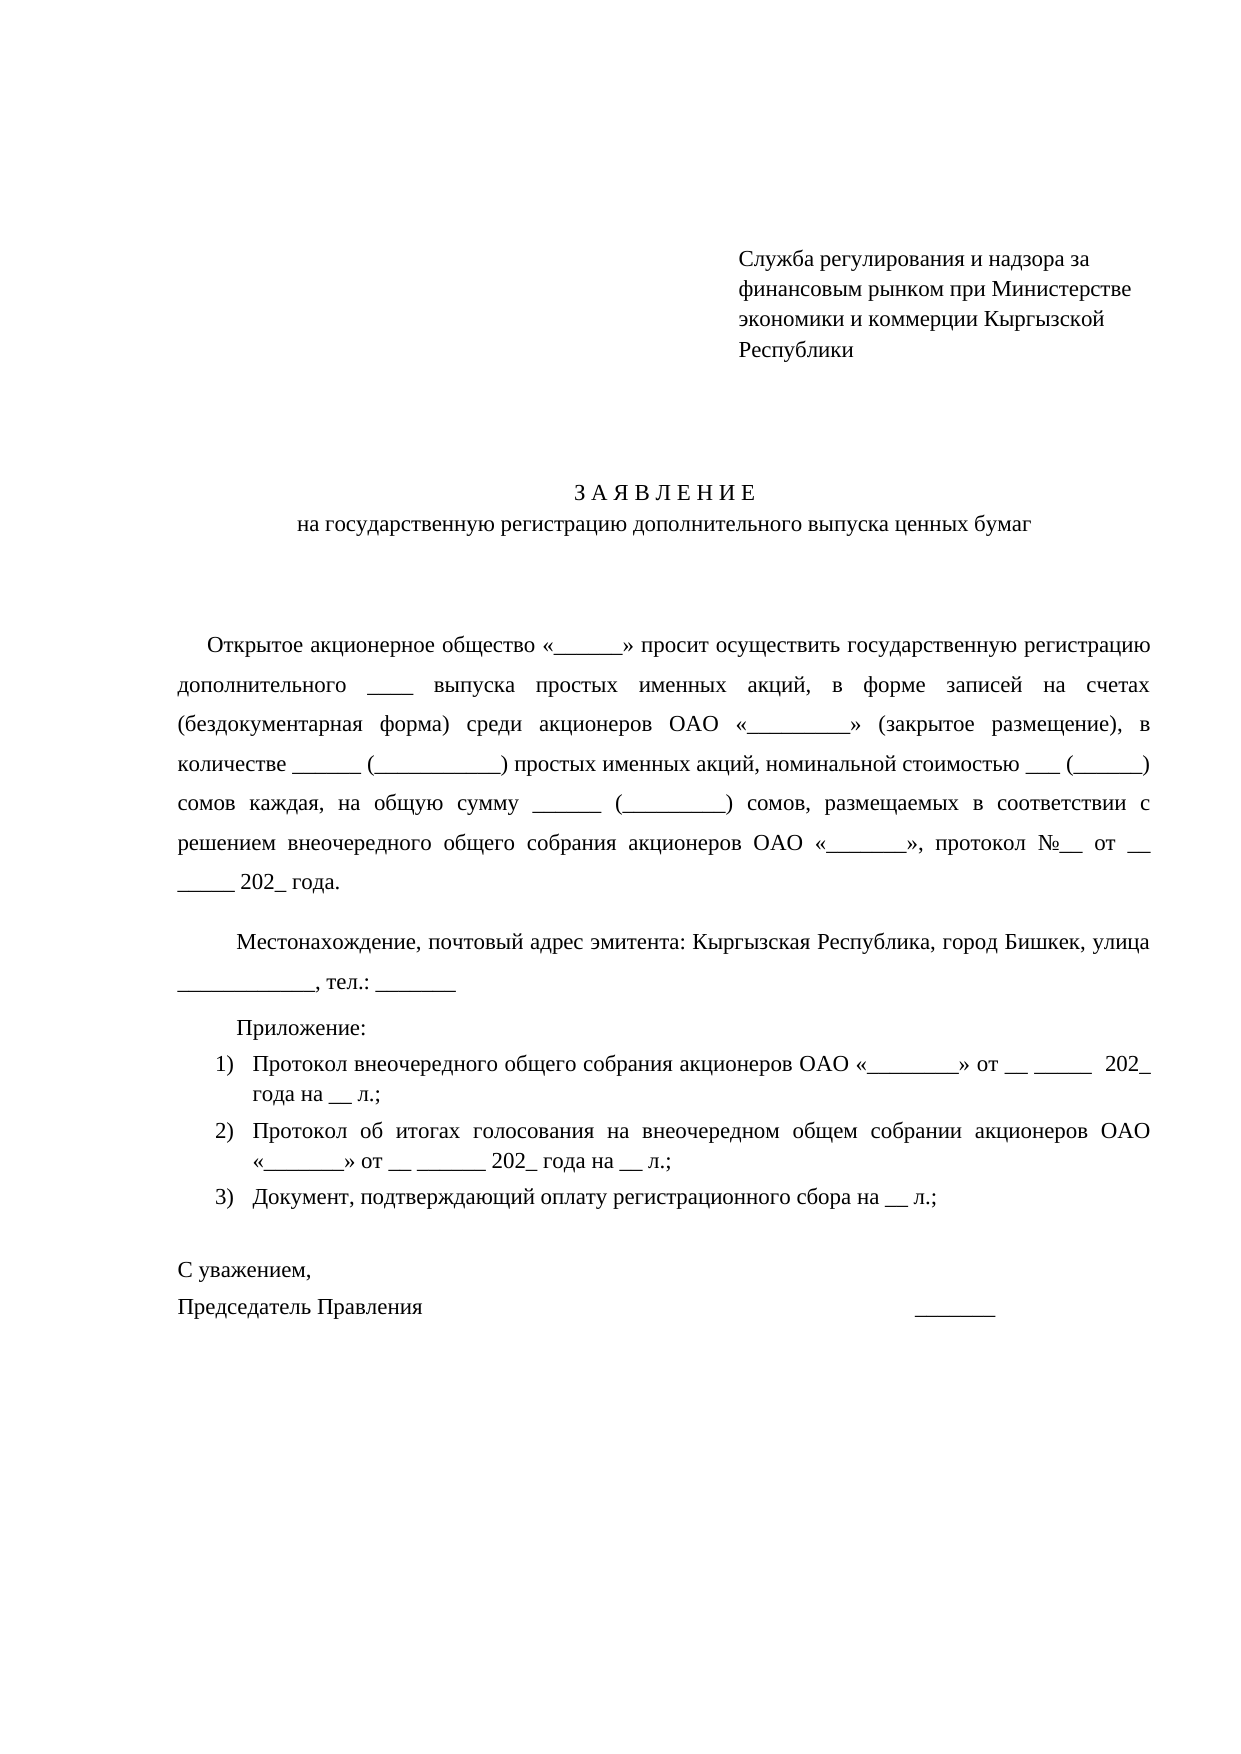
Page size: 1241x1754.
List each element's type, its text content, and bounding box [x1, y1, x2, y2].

list Протокол внеочередного общего собрания акционеров ОАО «________» от __ _____ 202_ года на __ л.; [215, 1050, 1152, 1107]
text Служба регулирования и надзора за финансовым рынком при Министерстве экономики и коммерции Кыргызской Республики [738, 245, 1152, 362]
list Протокол об итогах голосования на внеочередном общем собрании акционеров ОАО «_______» от __ ______ 202_ года на __ л.; [215, 1117, 1152, 1173]
text Приложение: [177, 1014, 1152, 1040]
text Открытое акционерное общество «______» просит осуществить государственную регистрацию дополнительного ____ выпуска простых именных акций, в форме записей на счетах (бездокументарная форма) среди акционеров ОАО «_________» (закрытое размещение), в количестве ______ (___________) простых именных акций, номинальной стоимостью ___ (______) сомов каждая, на общую сумму ______ (_________) сомов, размещаемых в соответствии с решением внеочередного общего собрания акционеров ОАО «_______», протокол №__ от __ _____ 202_ года. [177, 631, 1152, 894]
text Председатель Правления _______ [177, 1293, 1152, 1319]
text З А Я В Л Е Н И Е на государственную регистрацию дополнительного выпуска ценных бумаг [177, 479, 1152, 536]
text Местонахождение, почтовый адрес эмитента: Кыргызская Республика, город Бишкек, улица ____________, тел.: _______ [177, 928, 1152, 994]
text С уважением, [177, 1256, 1152, 1283]
list Документ, подтверждающий оплату регистрационного сбора на __ л.; [215, 1183, 1152, 1210]
